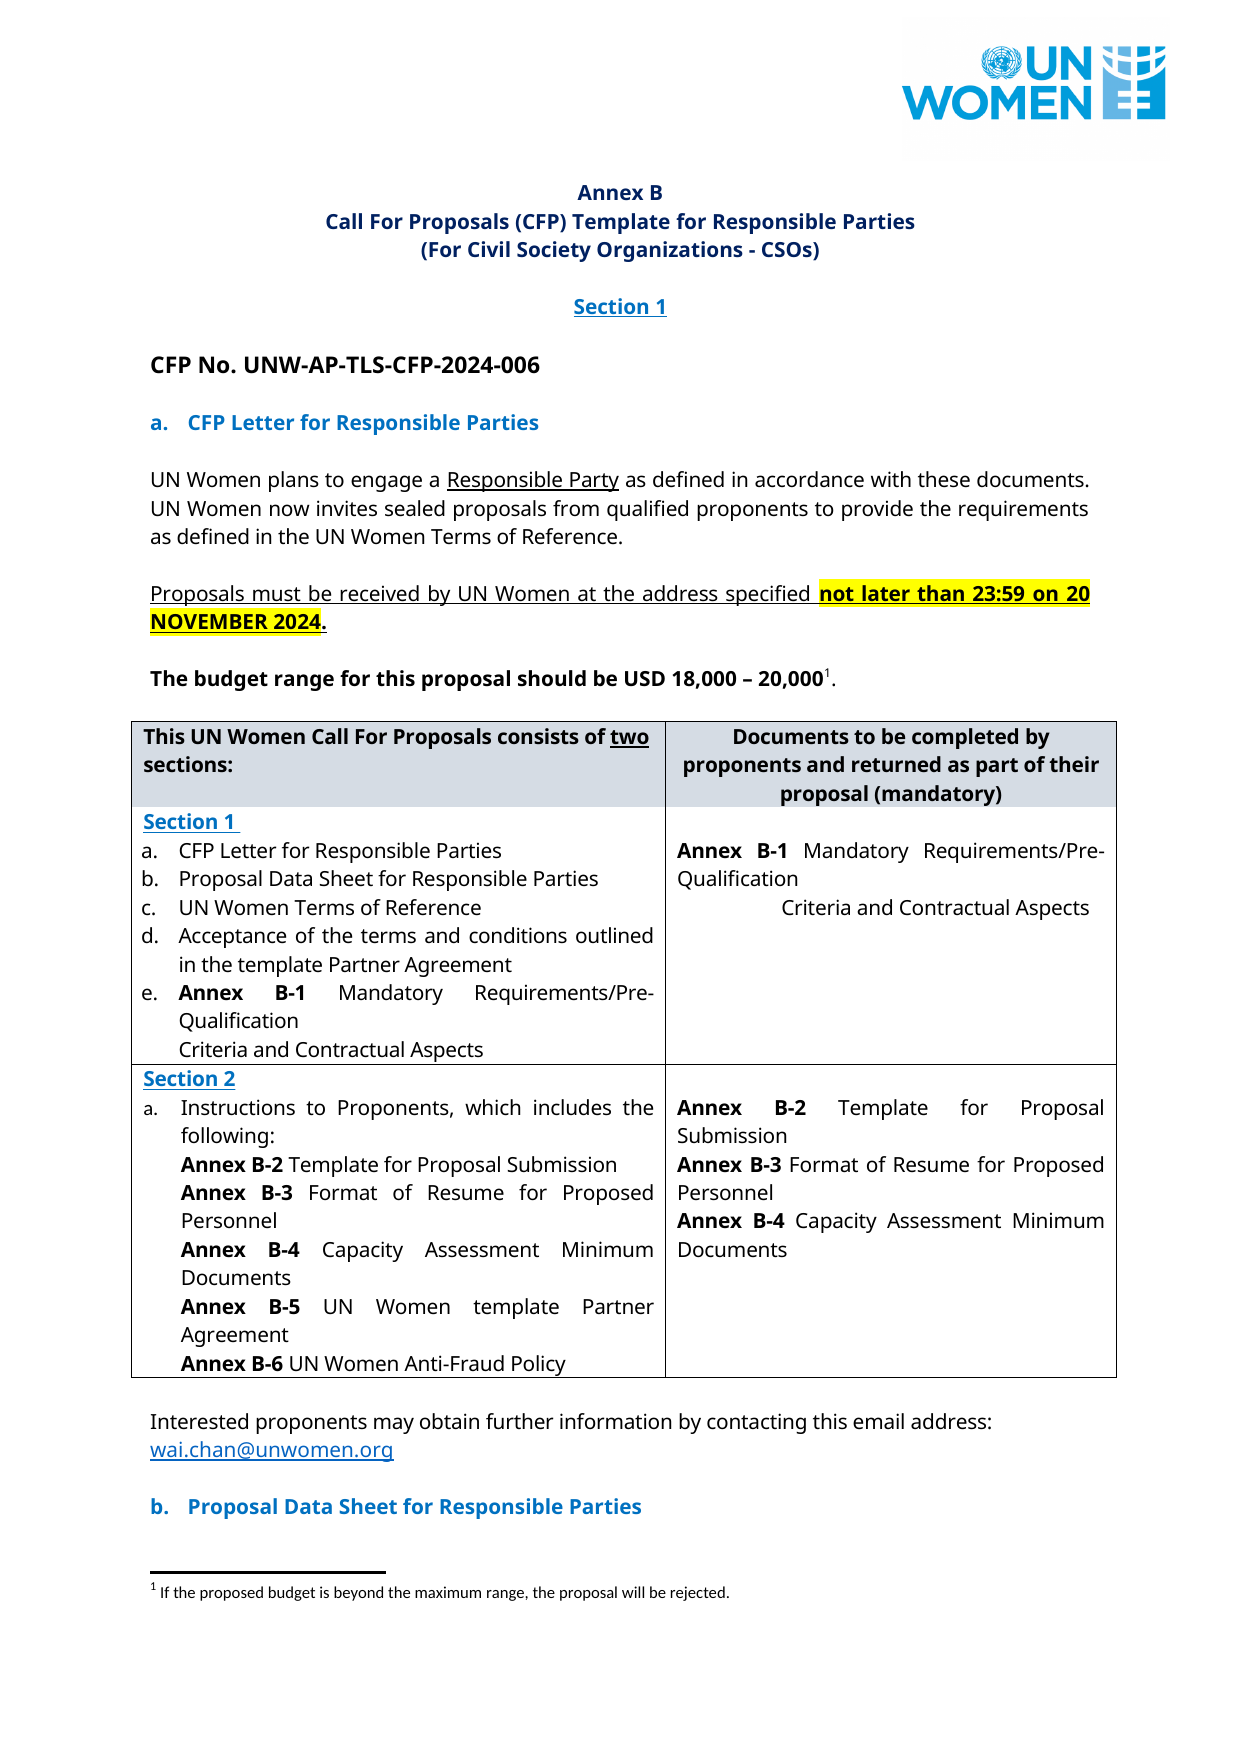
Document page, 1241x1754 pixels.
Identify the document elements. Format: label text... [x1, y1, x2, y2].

text UN Women plans to engage a Responsible Party as defined in accordance with these documents. UN Women now invites sealed proposals from qualified proponents to provide the requirements as defined in the UN Women Terms of Reference. [150, 465, 1090, 551]
list Proposal Data Sheet for Responsible Parties [150, 1492, 1090, 1521]
text Annex B [150, 178, 1090, 207]
text (For Civil Society Organizations - CSOs) [150, 235, 1090, 264]
text CFP No. UNW-AP-TLS-CFP-2024-006 [150, 349, 1090, 380]
text Call For Proposals (CFP) Template for Responsible Parties [150, 207, 1090, 235]
table_header Documents to be completed by proponents and returned as part of their proposal (mandatory) [666, 722, 1116, 807]
text Proposals must be received by UN Women at the address specified not later than 23:59 on 20 NOVEMBER 2024. [150, 579, 819, 603]
text The budget range for this proposal should be USD 18,000 – 20,000. [150, 664, 1090, 693]
table_cell Annex B-1 Mandatory Requirements/Pre-Qualification Criteria and Contractual Aspects [666, 808, 1116, 1063]
text Interested proponents may obtain further information by contacting this email address: wai.chan@unwomen.org [150, 1407, 1090, 1464]
table_header This UN Women Call For Proposals consists of two sections: [132, 722, 665, 807]
text Proposals must be received by UN Women at the address specified not later than 23:59 on 20 NOVEMBER 2024. [150, 604, 1090, 636]
picture [901, 17, 1171, 161]
table_cell Section 1 CFP Letter for Responsible Parties Proposal Data Sheet for Responsible Parties UN Women Terms of Reference Acceptance of the terms and conditions outlined in the template Partner Agreement Annex B-1 Mandatory Requirements/Pre-Qualification Criteria and Contractual Aspects [132, 808, 665, 1063]
table_cell Section 2 Instructions to Proponents, which includes the following: Annex B-2 Template for Proposal Submission Annex B-3 Format of Resume for Proposed Personnel Annex B-4 Capacity Assessment Minimum Documents Annex B-5 UN Women template Partner Agreement Annex B-6 UN Women Anti-Fraud Policy [132, 1065, 665, 1377]
text Section 1 [150, 292, 1090, 320]
table_cell Annex B-2 Template for Proposal Submission Annex B-3 Format of Resume for Proposed Personnel Annex B-4 Capacity Assessment Minimum Documents [666, 1065, 1116, 1377]
list CFP Letter for Responsible Parties [150, 408, 1090, 437]
